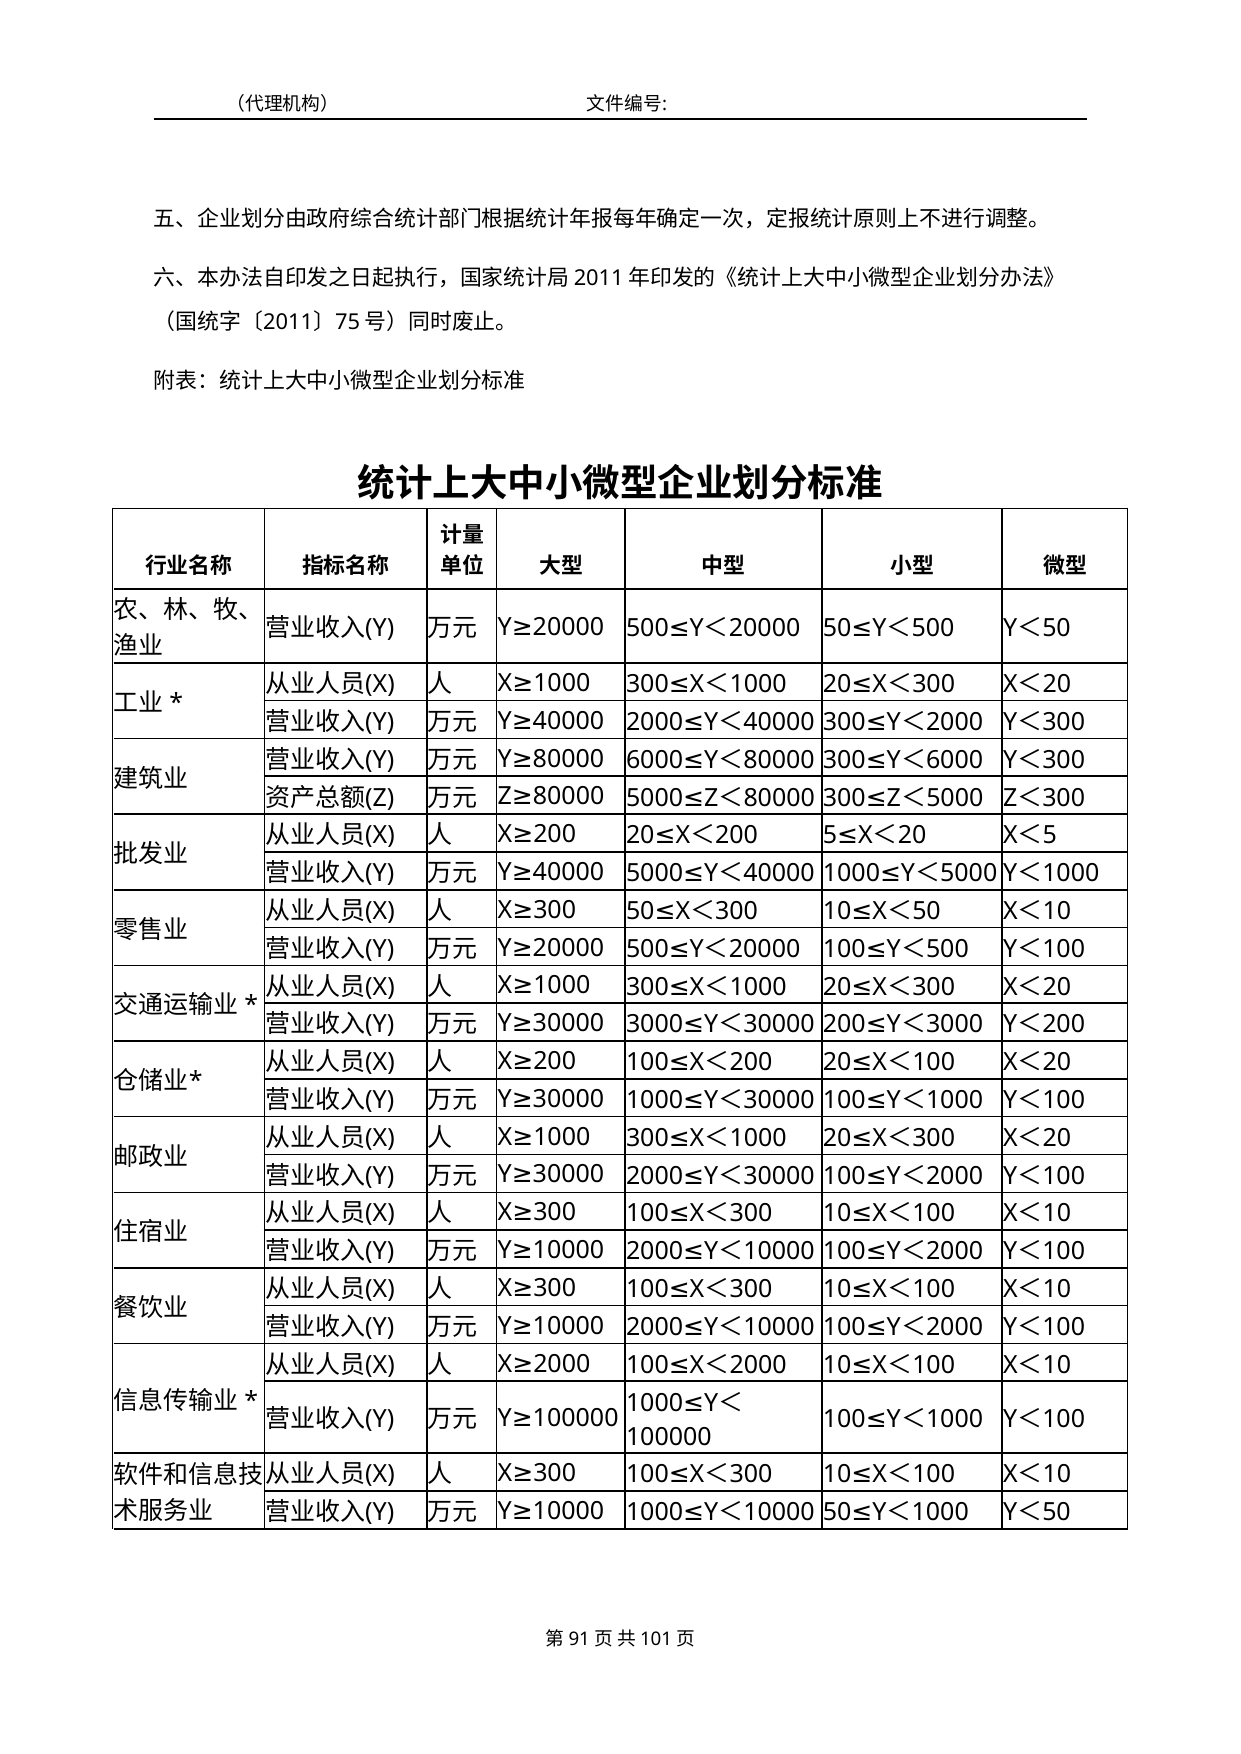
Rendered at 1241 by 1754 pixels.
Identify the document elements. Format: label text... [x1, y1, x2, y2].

table_cell 1000≤Y＜30000 [626, 1080, 821, 1116]
table_cell Y＜100 [1003, 1382, 1127, 1452]
table_cell 万元 [428, 1155, 496, 1191]
table_cell 营业收入(Y) [265, 1080, 426, 1116]
table_cell 邮政业 [113, 1117, 264, 1191]
table_cell 100≤Y＜2000 [823, 1155, 1001, 1191]
table_cell 万元 [428, 739, 496, 775]
table_cell 万元 [428, 1382, 496, 1452]
table_cell 50≤Y＜1000 [823, 1492, 1001, 1528]
table_cell X≥1000 [497, 1117, 624, 1153]
table_cell 100≤Y＜2000 [823, 1231, 1001, 1267]
table_cell X≥300 [497, 1454, 624, 1490]
table_cell 人 [428, 664, 496, 700]
table_header 小型 [823, 509, 1001, 588]
table_cell X≥300 [497, 1193, 624, 1229]
table_cell 从业人员(X) [265, 1269, 426, 1305]
table_cell 10≤X＜100 [823, 1193, 1001, 1229]
table_cell 100≤X＜200 [626, 1042, 821, 1078]
table_cell X＜10 [1003, 1269, 1127, 1305]
table_cell 2000≤Y＜10000 [626, 1231, 821, 1267]
table_cell 营业收入(Y) [265, 853, 426, 889]
table_cell Y≥10000 [497, 1492, 624, 1528]
table_cell Y≥100000 [497, 1382, 624, 1452]
table_cell Y＜100 [1003, 1080, 1127, 1116]
table_cell 100≤Y＜1000 [823, 1382, 1001, 1452]
table_cell 2000≤Y＜30000 [626, 1155, 821, 1191]
table_cell 300≤X＜1000 [626, 1117, 821, 1153]
table_cell 住宿业 [113, 1193, 264, 1267]
table_cell 300≤X＜1000 [626, 664, 821, 700]
table_cell Y＜100 [1003, 928, 1127, 964]
table_cell X≥1000 [497, 966, 624, 1002]
table_cell 5000≤Z＜80000 [626, 777, 821, 813]
table_cell 万元 [428, 928, 496, 964]
table_cell Y＜300 [1003, 739, 1127, 775]
table_cell 1000≤Y＜100000 [626, 1382, 821, 1452]
table_cell 人 [428, 1269, 496, 1305]
table_cell 软件和信息技术服务业 [113, 1453, 264, 1528]
table_cell 10≤X＜100 [823, 1344, 1001, 1380]
table_header 中型 [626, 509, 821, 588]
table_cell X＜20 [1003, 966, 1127, 1002]
table_cell 营业收入(Y) [265, 1004, 426, 1040]
table_cell 万元 [428, 590, 496, 662]
table_cell X＜10 [1003, 891, 1127, 927]
table_header 微型 [1003, 509, 1127, 588]
table_cell 从业人员(X) [265, 891, 426, 927]
table_cell 万元 [428, 1492, 496, 1528]
table_header 行业名称 [113, 509, 264, 588]
table_cell Y＜1000 [1003, 853, 1127, 889]
table_cell 人 [428, 1344, 496, 1380]
text 六、本办法自印发之日起执行，国家统计局2011年印发的《统计上大中小微型企业划分办法》（国统字〔2011〕75号）同时废止。 [153, 248, 1087, 336]
table_header 指标名称 [265, 509, 426, 588]
table_cell 从业人员(X) [265, 815, 426, 851]
table_cell 营业收入(Y) [265, 928, 426, 964]
text 五、企业划分由政府综合统计部门根据统计年报每年确定一次，定报统计原则上不进行调整。 [153, 189, 1087, 233]
table_cell 零售业 [113, 890, 264, 964]
table_cell 人 [428, 1042, 496, 1078]
table_cell Y≥40000 [497, 701, 624, 738]
table_cell X＜10 [1003, 1344, 1127, 1380]
table_cell 20≤X＜300 [823, 664, 1001, 700]
table_cell 从业人员(X) [265, 1042, 426, 1078]
table_header 计量单位 [428, 509, 496, 588]
table_cell 6000≤Y＜80000 [626, 739, 821, 775]
table_cell 100≤X＜300 [626, 1193, 821, 1229]
table_cell 批发业 [113, 814, 264, 889]
table_cell 万元 [428, 777, 496, 813]
table_cell Z≥80000 [497, 777, 624, 813]
table_cell X＜20 [1003, 1042, 1127, 1078]
table_cell 50≤X＜300 [626, 891, 821, 927]
table_cell X≥200 [497, 815, 624, 851]
table_cell 营业收入(Y) [265, 739, 426, 775]
table_cell 人 [428, 1193, 496, 1229]
table_cell 资产总额(Z) [265, 777, 426, 813]
table_cell 100≤X＜300 [626, 1454, 821, 1490]
table_cell Y≥30000 [497, 1004, 624, 1040]
table_cell 20≤X＜300 [823, 966, 1001, 1002]
table_cell 100≤X＜300 [626, 1269, 821, 1305]
table_cell 交通运输业 * [113, 966, 264, 1040]
table_cell 营业收入(Y) [265, 1155, 426, 1191]
table_cell 万元 [428, 1231, 496, 1267]
table_cell 仓储业* [113, 1041, 264, 1116]
table_cell 10≤X＜50 [823, 891, 1001, 927]
table_cell 20≤X＜300 [823, 1117, 1001, 1153]
table_cell X≥2000 [497, 1344, 624, 1380]
table_cell 5≤X＜20 [823, 815, 1001, 851]
table_cell X≥1000 [497, 664, 624, 700]
table_cell 100≤Y＜500 [823, 928, 1001, 964]
table_cell 万元 [428, 701, 496, 738]
table_cell 营业收入(Y) [265, 701, 426, 738]
table_cell 万元 [428, 1080, 496, 1116]
table_cell 万元 [428, 853, 496, 889]
table_cell 从业人员(X) [265, 1344, 426, 1380]
table_cell 50≤Y＜500 [823, 590, 1001, 662]
table_cell X＜10 [1003, 1454, 1127, 1490]
table_cell 营业收入(Y) [265, 590, 426, 662]
table_cell 300≤Y＜6000 [823, 739, 1001, 775]
table_cell 餐饮业 [113, 1268, 264, 1343]
table_cell 万元 [428, 1004, 496, 1040]
table_cell X≥200 [497, 1042, 624, 1078]
table_cell 营业收入(Y) [265, 1231, 426, 1267]
table_cell 人 [428, 891, 496, 927]
table_cell 10≤X＜100 [823, 1454, 1001, 1490]
table_cell 100≤Y＜1000 [823, 1080, 1001, 1116]
table_cell Y＜50 [1003, 1492, 1127, 1528]
table_cell X≥300 [497, 1269, 624, 1305]
table_cell Y＜200 [1003, 1004, 1127, 1040]
table_cell 500≤Y＜20000 [626, 590, 821, 662]
table_cell 1000≤Y＜5000 [823, 853, 1001, 889]
table_cell 从业人员(X) [265, 1193, 426, 1229]
table_cell 20≤X＜200 [626, 815, 821, 851]
table_cell 100≤Y＜2000 [823, 1306, 1001, 1343]
table_cell Y＜100 [1003, 1155, 1127, 1191]
table_cell 人 [428, 1117, 496, 1153]
table_header 大型 [497, 509, 624, 588]
text 统计上大中小微型企业划分标准 [153, 445, 1087, 507]
table_cell X＜5 [1003, 815, 1127, 851]
table_cell 营业收入(Y) [265, 1306, 426, 1343]
table_cell 500≤Y＜20000 [626, 928, 821, 964]
table_cell 2000≤Y＜40000 [626, 701, 821, 738]
table_cell Y≥10000 [497, 1231, 624, 1267]
table_cell Y≥20000 [497, 928, 624, 964]
table_cell 营业收入(Y) [265, 1382, 426, 1452]
table_cell Y＜100 [1003, 1231, 1127, 1267]
table_cell 300≤X＜1000 [626, 966, 821, 1002]
table_cell 人 [428, 966, 496, 1002]
table_cell 1000≤Y＜10000 [626, 1492, 821, 1528]
table_cell Y≥80000 [497, 739, 624, 775]
table_cell 万元 [428, 1306, 496, 1343]
table_cell 农、林、牧、渔业 [113, 589, 264, 662]
table_cell X＜20 [1003, 664, 1127, 700]
table_cell Z＜300 [1003, 777, 1127, 813]
table_cell 10≤X＜100 [823, 1269, 1001, 1305]
table_cell 200≤Y＜3000 [823, 1004, 1001, 1040]
table_cell Y＜100 [1003, 1306, 1127, 1343]
table_cell 从业人员(X) [265, 966, 426, 1002]
text 附表：统计上大中小微型企业划分标准 [153, 351, 1087, 395]
table_cell Y＜50 [1003, 590, 1127, 662]
table_cell Y≥40000 [497, 853, 624, 889]
table_cell X＜10 [1003, 1193, 1127, 1229]
table_cell 营业收入(Y) [265, 1492, 426, 1528]
table_cell Y≥20000 [497, 590, 624, 662]
table_cell Y≥30000 [497, 1080, 624, 1116]
table_cell 信息传输业 * [113, 1344, 264, 1452]
table_cell 300≤Y＜2000 [823, 701, 1001, 738]
table_cell 人 [428, 815, 496, 851]
table_cell X＜20 [1003, 1117, 1127, 1153]
table_cell 建筑业 [113, 739, 264, 813]
table_cell 100≤X＜2000 [626, 1344, 821, 1380]
table_cell 从业人员(X) [265, 664, 426, 700]
table_cell 2000≤Y＜10000 [626, 1306, 821, 1343]
table_cell Y≥30000 [497, 1155, 624, 1191]
table_cell 从业人员(X) [265, 1454, 426, 1490]
table_cell 人 [428, 1454, 496, 1490]
table_cell X≥300 [497, 891, 624, 927]
table_cell 工业 * [113, 663, 264, 738]
table_cell Y≥10000 [497, 1306, 624, 1343]
table_cell 3000≤Y＜30000 [626, 1004, 821, 1040]
table_cell 从业人员(X) [265, 1117, 426, 1153]
table_cell Y＜300 [1003, 701, 1127, 738]
table_cell 300≤Z＜5000 [823, 777, 1001, 813]
table_cell 20≤X＜100 [823, 1042, 1001, 1078]
table_cell 5000≤Y＜40000 [626, 853, 821, 889]
